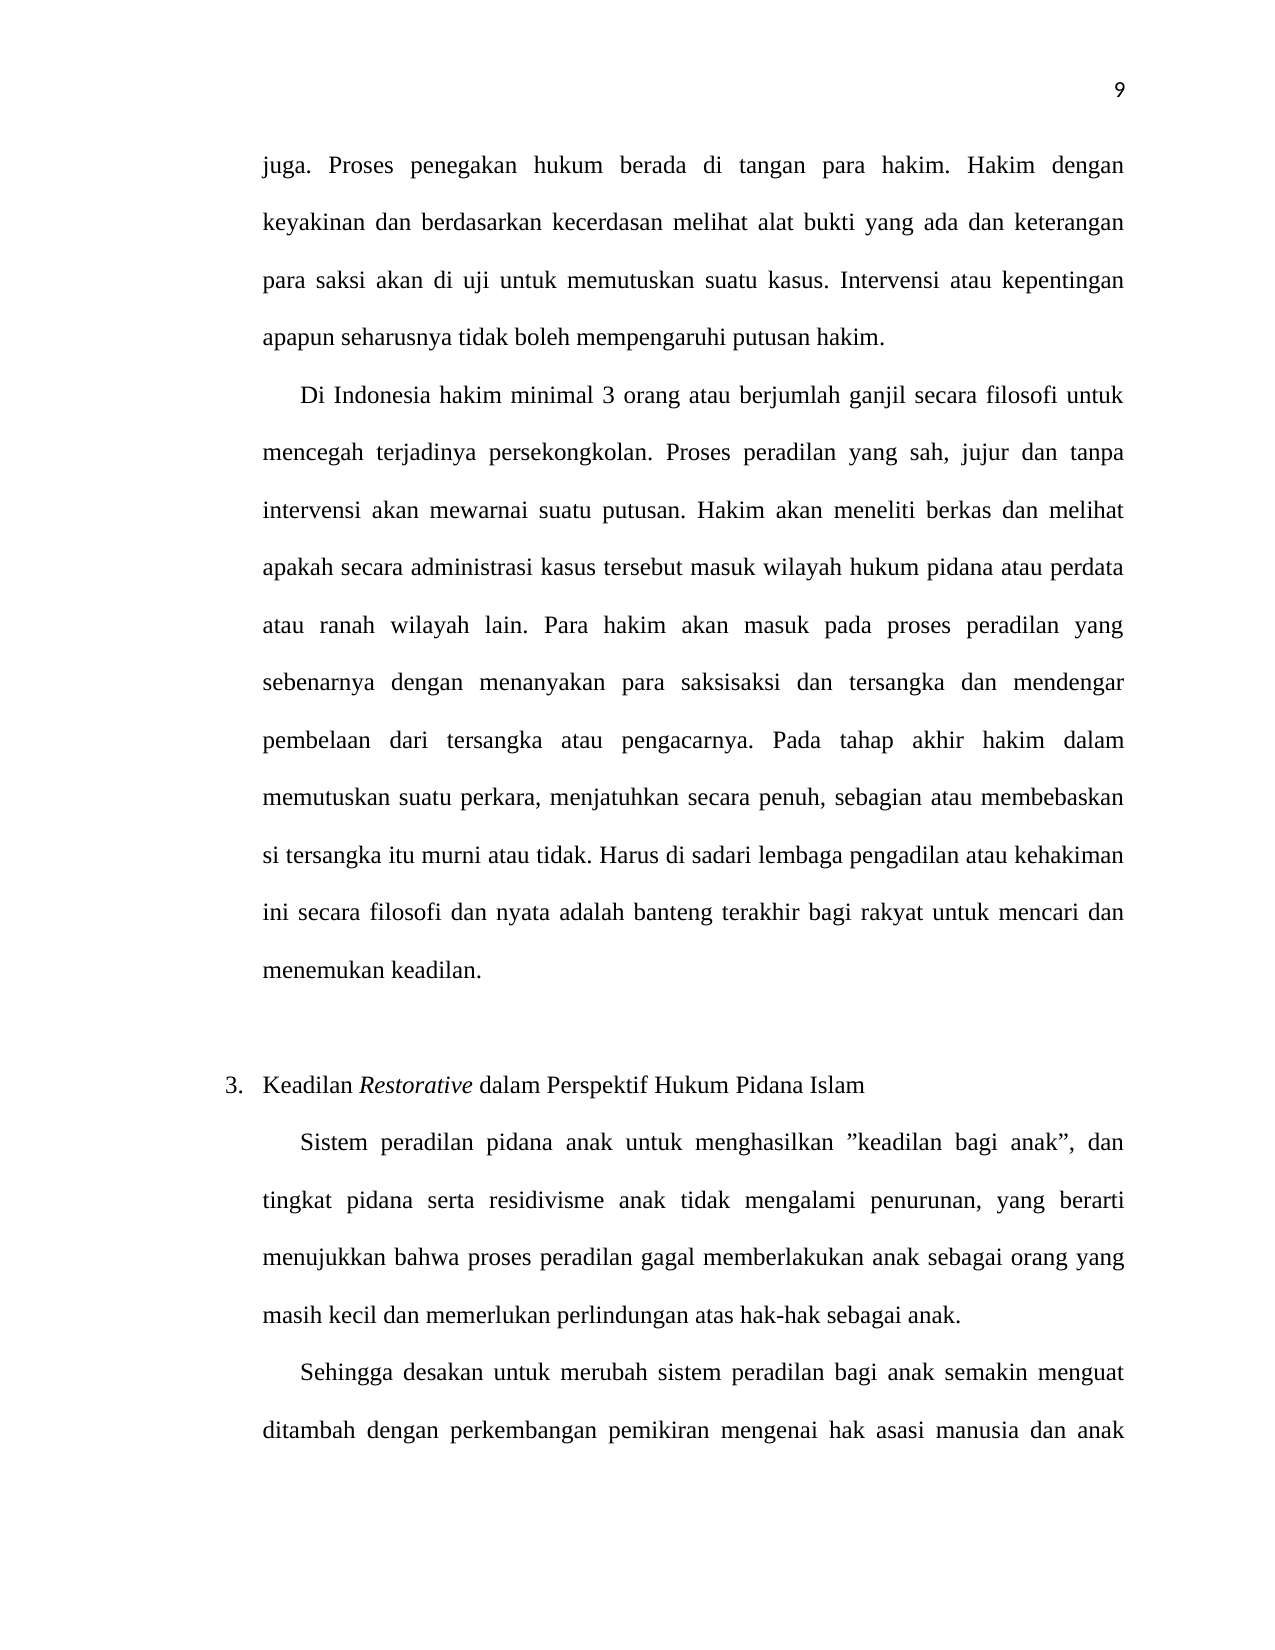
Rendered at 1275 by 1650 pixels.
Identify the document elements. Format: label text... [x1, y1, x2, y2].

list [262, 150, 1125, 351]
list Sistem peradilan pidana anak untuk menghasilkan ”keadilan bagi anak”, dan tingkat pidana serta residivisme anak tidak mengalami penurunan, yang berarti menujukkan bahwa proses peradilan gagal memberlakukan anak sebagai orang yang masih kecil dan memerlukan perlindungan atas hak-hak sebagai anak. [262, 1127, 1125, 1329]
list Keadilan Restorative dalam Perspektif Hukum Pidana Islam [225, 1070, 1125, 1099]
list Di Indonesia hakim minimal 3 orang atau berjumlah ganjil secara filosofi untuk mencegah terjadinya persekongkolan. Proses peradilan yang sah, jujur dan tanpa intervensi akan mewarnai suatu putusan. Hakim akan meneliti berkas dan melihat apakah secara administrasi kasus tersebut masuk wilayah hukum pidana atau perdata atau ranah wilayah lain. Para hakim akan masuk pada proses peradilan yang sebenarnya dengan menanyakan para saksisaksi dan tersangka dan mendengar pembelaan dari tersangka atau pengacarnya. Pada tahap akhir hakim dalam memutuskan suatu perkara, menjatuhkan secara penuh, sebagian atau membebaskan si tersangka itu murni atau tidak. Harus di sadari lembaga pengadilan atau kehakiman ini secara filosofi dan nyata adalah banteng terakhir bagi rakyat untuk mencari dan menemukan keadilan. [262, 380, 1125, 984]
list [262, 1357, 1125, 1444]
